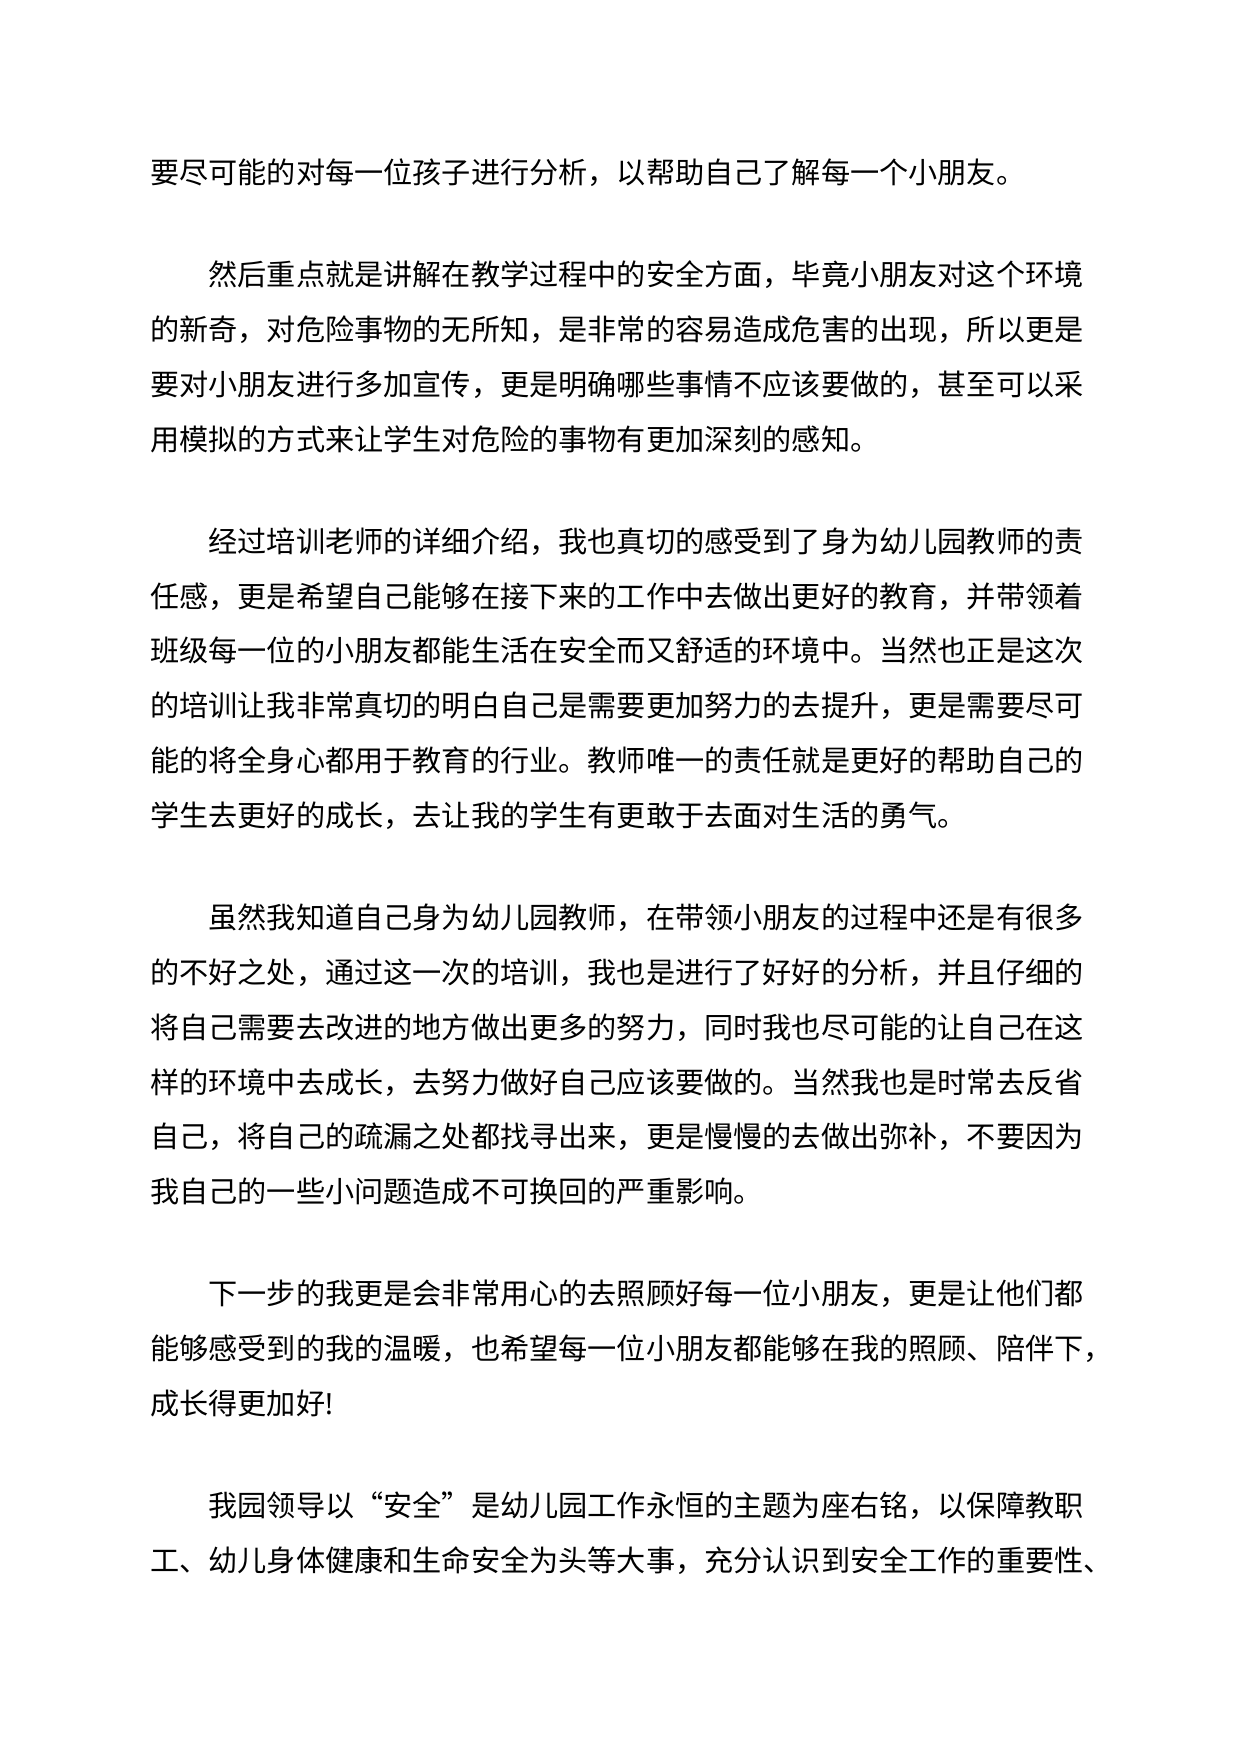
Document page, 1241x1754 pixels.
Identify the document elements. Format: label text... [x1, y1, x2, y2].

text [150, 1482, 1090, 1580]
text 下一步的我更是会非常用心的去照顾好每一位小朋友，更是让他们都能够感受到的我的温暖，也希望每一位小朋友都能够在我的照顾、陪伴下，成长得更加好! [150, 1271, 1090, 1423]
text 虽然我知道自己身为幼儿园教师，在带领小朋友的过程中还是有很多的不好之处，通过这一次的培训，我也是进行了好好的分析，并且仔细的将自己需要去改进的地方做出更多的努力，同时我也尽可能的让自己在这样的环境中去成长，去努力做好自己应该要做的。当然我也是时常去反省自己，将自己的疏漏之处都找寻出来，更是慢慢的去做出弥补，不要因为我自己的一些小问题造成不可换回的严重影响。 [150, 894, 1090, 1211]
text 经过培训老师的详细介绍，我也真切的感受到了身为幼儿园教师的责任感，更是希望自己能够在接下来的工作中去做出更好的教育，并带领着班级每一位的小朋友都能生活在安全而又舒适的环境中。当然也正是这次的培训让我非常真切的明白自己是需要更加努力的去提升，更是需要尽可能的将全身心都用于教育的行业。教师唯一的责任就是更好的帮助自己的学生去更好的成长，去让我的学生有更敢于去面对生活的勇气。 [150, 518, 1090, 835]
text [150, 150, 1090, 192]
text 然后重点就是讲解在教学过程中的安全方面，毕竟小朋友对这个环境的新奇，对危险事物的无所知，是非常的容易造成危害的出现，所以更是要对小朋友进行多加宣传，更是明确哪些事情不应该要做的，甚至可以采用模拟的方式来让学生对危险的事物有更加深刻的感知。 [150, 252, 1090, 459]
